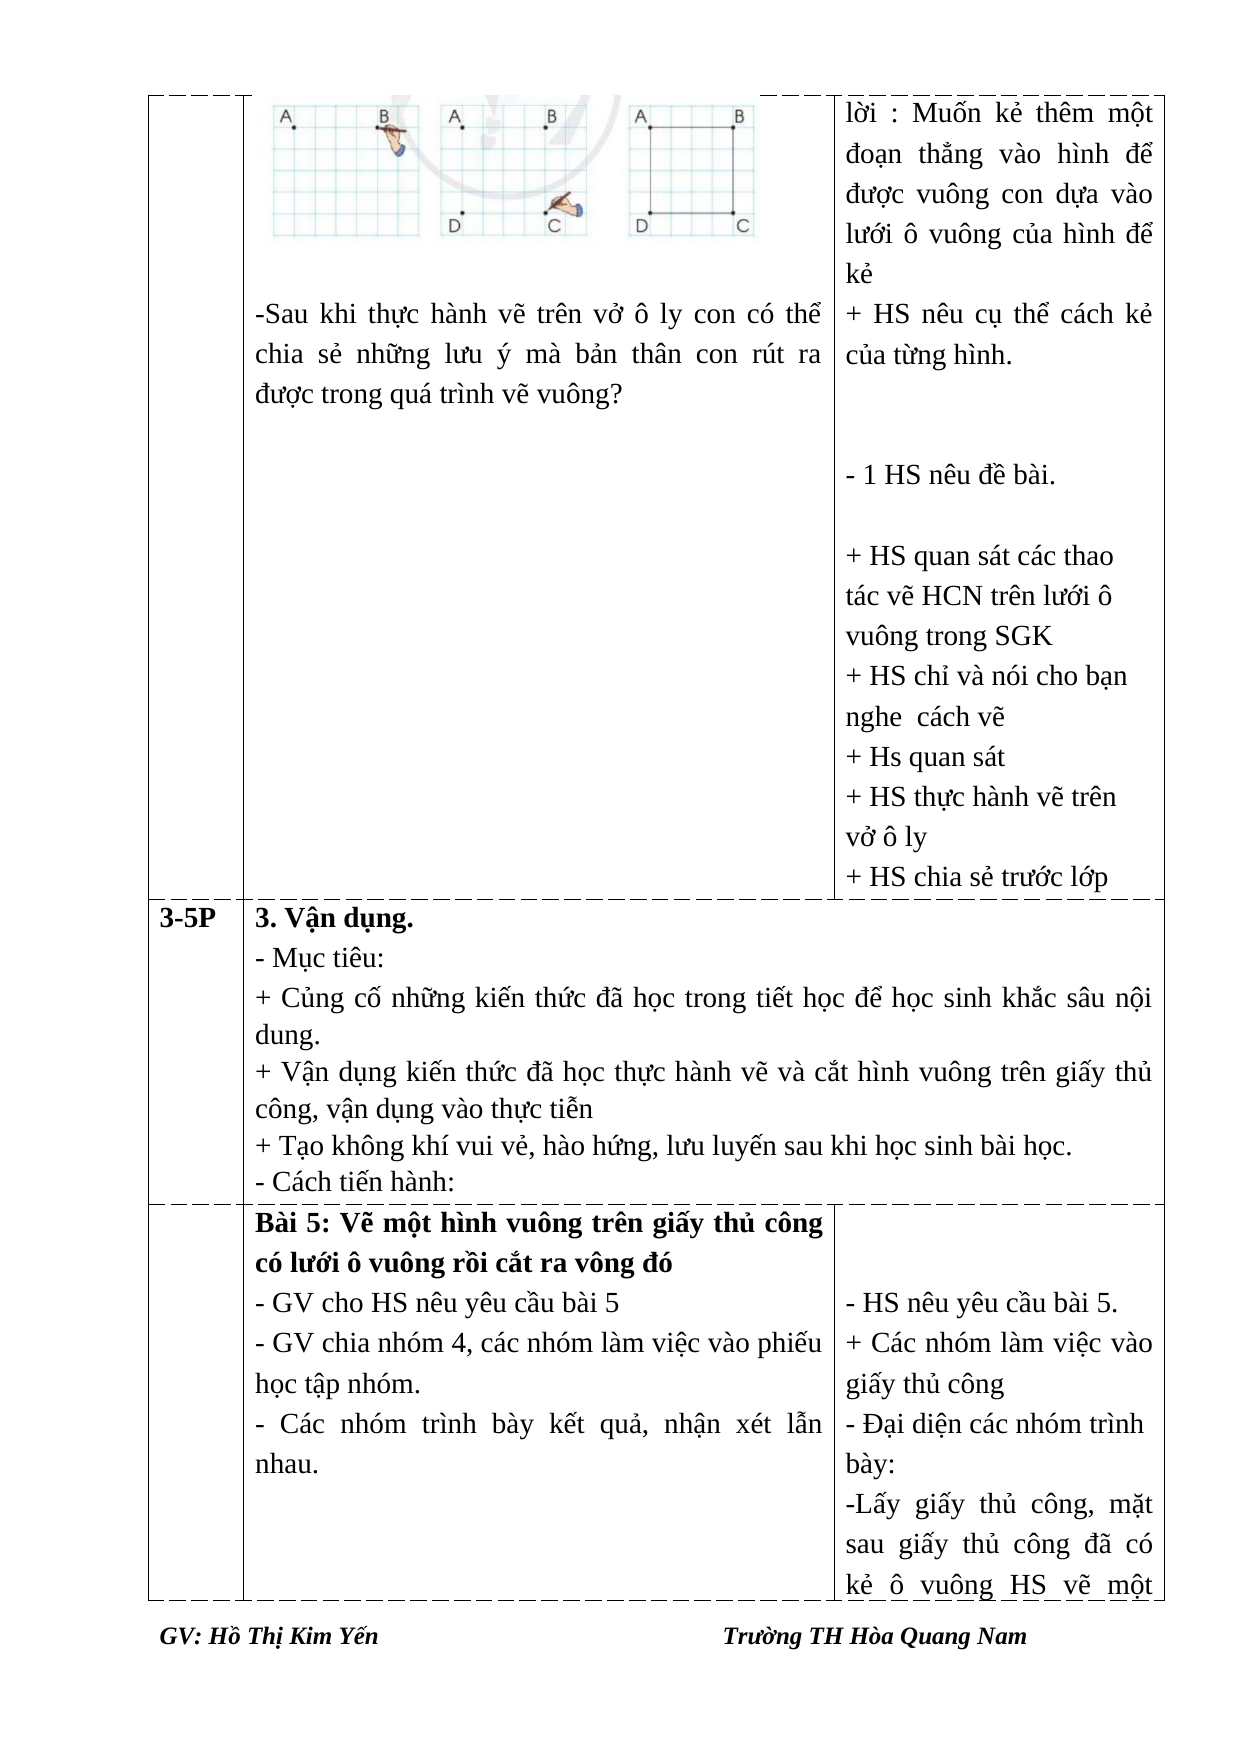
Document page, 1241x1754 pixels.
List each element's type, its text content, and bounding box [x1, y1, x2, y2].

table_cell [835, 1204, 1164, 1600]
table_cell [244, 95, 834, 899]
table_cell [835, 95, 1164, 899]
table_cell [149, 95, 243, 899]
table_cell 3. Vận dụng. - Mục tiêu: + Củng cố những kiến thức đã học trong tiết học để học sinh khắc sâu nội dung. + Vận dụng kiến thức đã học thực hành vẽ và cắt hình vuông trên giấy thủ công, vận dụng vào thực tiễn + Tạo không khí vui vẻ, hào hứng, lưu luyến sau khi học sinh bài học. - Cách tiến hành: [244, 899, 1164, 1204]
table_cell [149, 1204, 243, 1600]
table_cell 3-5P [149, 899, 243, 1204]
picture [255, 95, 760, 251]
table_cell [244, 1204, 834, 1600]
